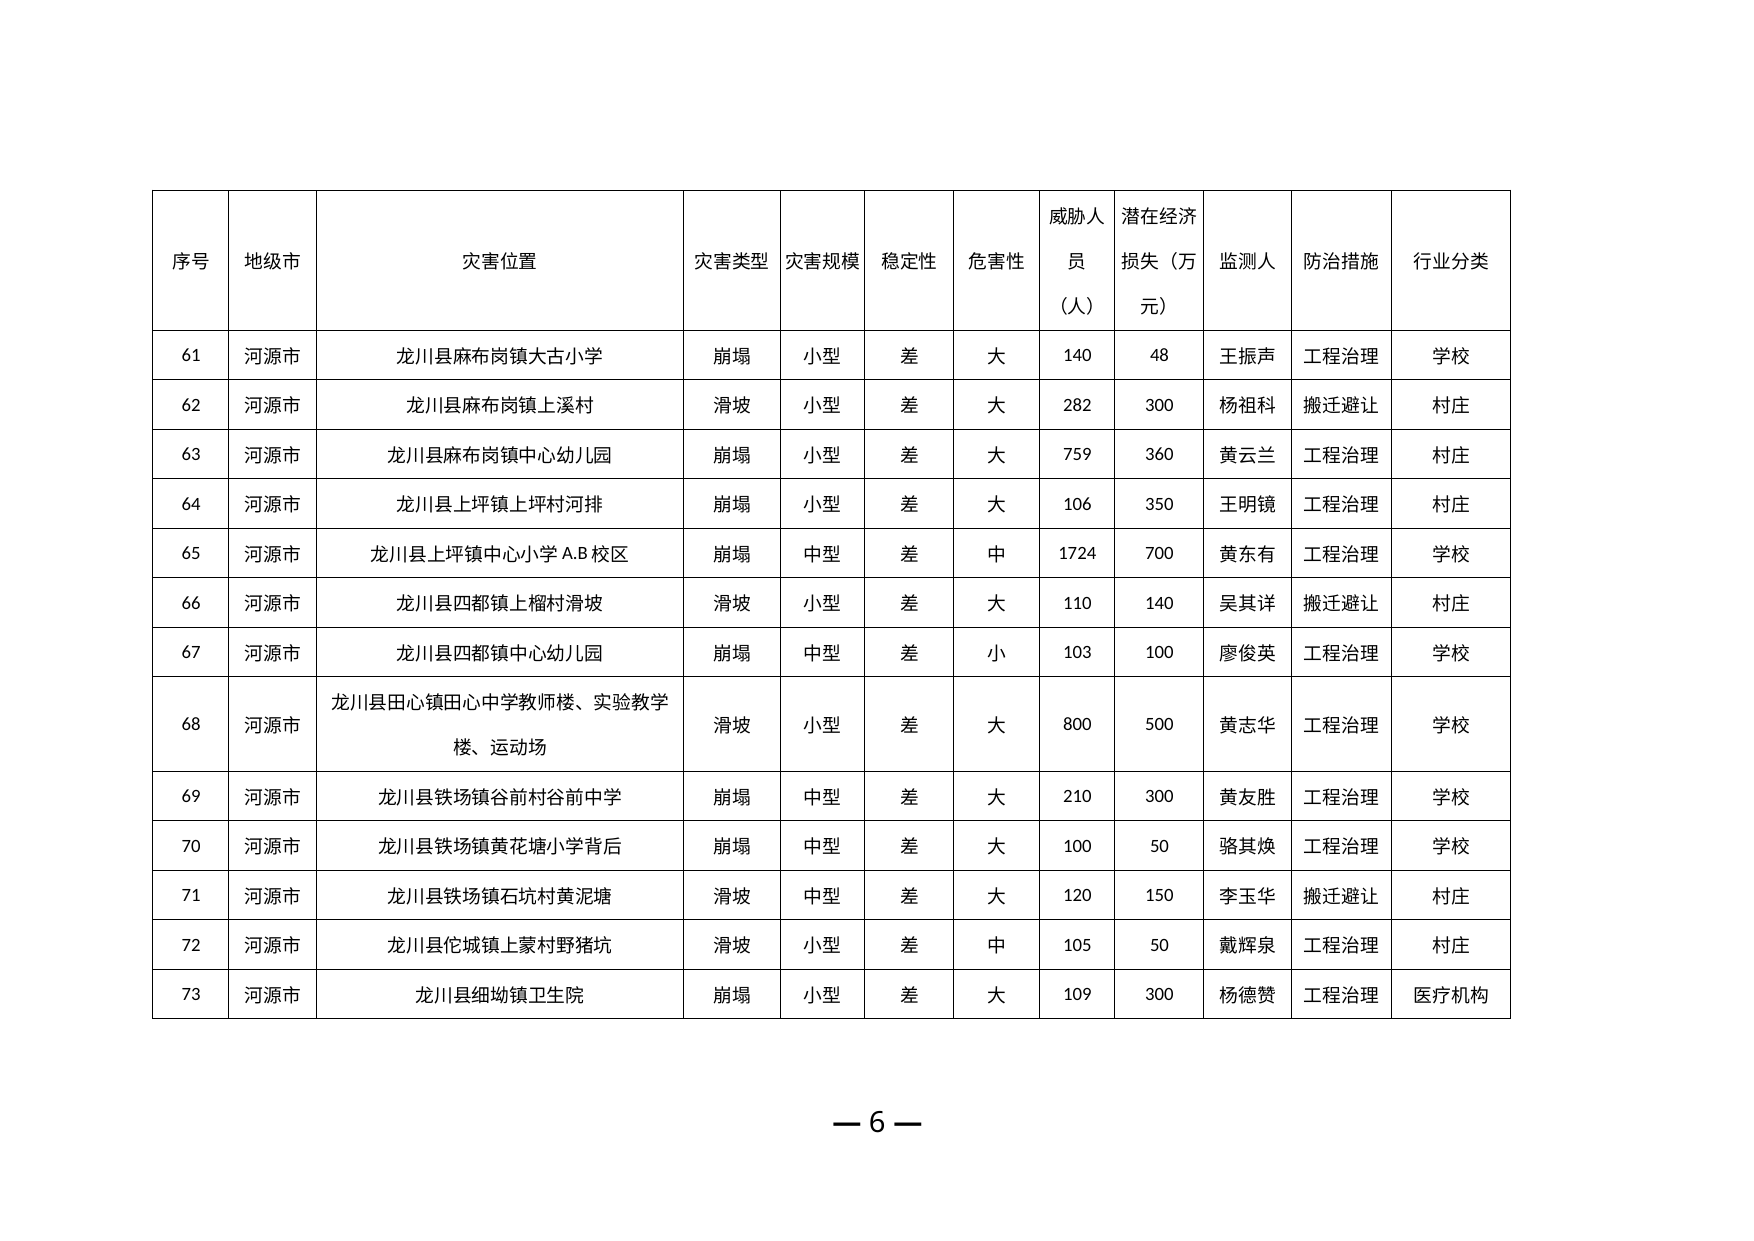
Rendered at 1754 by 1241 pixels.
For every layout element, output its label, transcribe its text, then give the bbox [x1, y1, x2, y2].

table_cell 龙川县铁场镇石坑村黄泥塘 [317, 871, 683, 919]
table_cell 工程治理 [1292, 430, 1391, 478]
table_cell 中型 [781, 628, 864, 676]
table_cell 64 [153, 479, 228, 528]
table_cell 村庄 [1392, 479, 1510, 528]
table_cell 龙川县麻布岗镇大古小学 [317, 331, 683, 379]
table_cell 800 [1040, 677, 1114, 771]
table_cell 河源市 [229, 430, 316, 478]
table_cell 差 [865, 821, 953, 870]
table_cell 河源市 [229, 479, 316, 528]
table_cell 103 [1040, 628, 1114, 676]
table_cell 110 [1040, 578, 1114, 627]
table_cell 大 [954, 677, 1039, 771]
table_header 灾害位置 [317, 191, 683, 330]
table_cell 工程治理 [1292, 920, 1391, 969]
table_cell 崩塌 [684, 772, 780, 820]
table_cell 67 [153, 628, 228, 676]
table_cell 龙川县佗城镇上蒙村野猪坑 [317, 920, 683, 969]
table_cell 100 [1040, 821, 1114, 870]
table_cell 黄东有 [1204, 529, 1291, 577]
table_cell 崩塌 [684, 628, 780, 676]
table_cell 崩塌 [684, 821, 780, 870]
table_cell 滑坡 [684, 677, 780, 771]
table_cell 学校 [1392, 331, 1510, 379]
table_cell 120 [1040, 871, 1114, 919]
table_cell 龙川县上坪镇上坪村河排 [317, 479, 683, 528]
table_cell 70 [153, 821, 228, 870]
table_cell 村庄 [1392, 920, 1510, 969]
table_cell 杨德赞 [1204, 970, 1291, 1018]
table_cell 106 [1040, 479, 1114, 528]
table_cell 戴辉泉 [1204, 920, 1291, 969]
table_header 序号 [153, 191, 228, 330]
table_cell 109 [1040, 970, 1114, 1018]
table_cell 66 [153, 578, 228, 627]
table_cell 300 [1115, 970, 1203, 1018]
table_cell 工程治理 [1292, 970, 1391, 1018]
table_cell 140 [1115, 578, 1203, 627]
table_cell 50 [1115, 920, 1203, 969]
table_cell 差 [865, 479, 953, 528]
table_cell 黄云兰 [1204, 430, 1291, 478]
table_cell 村庄 [1392, 380, 1510, 429]
table_cell 140 [1040, 331, 1114, 379]
table_cell 崩塌 [684, 331, 780, 379]
table_cell 71 [153, 871, 228, 919]
table_cell 王明镜 [1204, 479, 1291, 528]
table_cell 廖俊英 [1204, 628, 1291, 676]
table_header 灾害规模 [781, 191, 864, 330]
table_cell 龙川县四都镇上榴村滑坡 [317, 578, 683, 627]
table_cell 62 [153, 380, 228, 429]
table_cell 差 [865, 529, 953, 577]
table_cell 河源市 [229, 970, 316, 1018]
table_cell 龙川县铁场镇谷前村谷前中学 [317, 772, 683, 820]
table_cell 大 [954, 970, 1039, 1018]
table_cell 350 [1115, 479, 1203, 528]
table_cell 工程治理 [1292, 628, 1391, 676]
table_cell 中型 [781, 871, 864, 919]
table_cell 滑坡 [684, 920, 780, 969]
table_cell 搬迁避让 [1292, 578, 1391, 627]
table_cell 大 [954, 772, 1039, 820]
table_cell 龙川县田心镇田心中学教师楼、实验教学楼、运动场 [317, 677, 683, 771]
table_cell 大 [954, 331, 1039, 379]
table_cell 300 [1115, 772, 1203, 820]
table_cell 小型 [781, 331, 864, 379]
table_cell 中 [954, 920, 1039, 969]
table_cell 学校 [1392, 772, 1510, 820]
table_cell 龙川县细坳镇卫生院 [317, 970, 683, 1018]
table_cell 崩塌 [684, 430, 780, 478]
table_cell 河源市 [229, 331, 316, 379]
table_header 监测人 [1204, 191, 1291, 330]
table_cell 黄友胜 [1204, 772, 1291, 820]
table_cell 中型 [781, 529, 864, 577]
table_cell 村庄 [1392, 430, 1510, 478]
table_cell 小型 [781, 970, 864, 1018]
table_cell 700 [1115, 529, 1203, 577]
table_header 稳定性 [865, 191, 953, 330]
table_header 威胁人员（人） [1040, 191, 1114, 330]
table_cell 差 [865, 628, 953, 676]
table_cell 村庄 [1392, 871, 1510, 919]
table_cell 210 [1040, 772, 1114, 820]
table_cell 大 [954, 430, 1039, 478]
table_cell 大 [954, 821, 1039, 870]
table_cell 68 [153, 677, 228, 771]
table_cell 小 [954, 628, 1039, 676]
table_cell 大 [954, 479, 1039, 528]
table_cell 黄志华 [1204, 677, 1291, 771]
table_cell 河源市 [229, 529, 316, 577]
table_cell 中型 [781, 821, 864, 870]
table_cell 工程治理 [1292, 331, 1391, 379]
table_cell 滑坡 [684, 578, 780, 627]
table_cell 学校 [1392, 677, 1510, 771]
table_cell 工程治理 [1292, 772, 1391, 820]
table_cell 骆其焕 [1204, 821, 1291, 870]
table_cell 73 [153, 970, 228, 1018]
table_cell 滑坡 [684, 380, 780, 429]
table_cell 50 [1115, 821, 1203, 870]
table_cell 小型 [781, 578, 864, 627]
table_cell 中型 [781, 772, 864, 820]
table_cell 搬迁避让 [1292, 380, 1391, 429]
table_cell 搬迁避让 [1292, 871, 1391, 919]
table_cell 学校 [1392, 821, 1510, 870]
table_cell 河源市 [229, 628, 316, 676]
table_cell 小型 [781, 479, 864, 528]
table_cell 学校 [1392, 529, 1510, 577]
table_cell 100 [1115, 628, 1203, 676]
table_header 危害性 [954, 191, 1039, 330]
table_cell 282 [1040, 380, 1114, 429]
table_cell 差 [865, 871, 953, 919]
table_cell 河源市 [229, 821, 316, 870]
table_cell 河源市 [229, 920, 316, 969]
table_header 潜在经济损失（万元） [1115, 191, 1203, 330]
table_cell 河源市 [229, 871, 316, 919]
table_cell 61 [153, 331, 228, 379]
table_cell 崩塌 [684, 479, 780, 528]
table_cell 大 [954, 871, 1039, 919]
table_cell 48 [1115, 331, 1203, 379]
table_cell 王振声 [1204, 331, 1291, 379]
table_cell 150 [1115, 871, 1203, 919]
table_cell 105 [1040, 920, 1114, 969]
table_cell 龙川县上坪镇中心小学A.B校区 [317, 529, 683, 577]
table_header 行业分类 [1392, 191, 1510, 330]
table_header 防治措施 [1292, 191, 1391, 330]
table_cell 差 [865, 920, 953, 969]
table_cell 龙川县铁场镇黄花塘小学背后 [317, 821, 683, 870]
table_cell 工程治理 [1292, 677, 1391, 771]
table_cell 河源市 [229, 677, 316, 771]
table_cell 工程治理 [1292, 529, 1391, 577]
table_cell 300 [1115, 380, 1203, 429]
table_cell 小型 [781, 920, 864, 969]
table_cell 河源市 [229, 380, 316, 429]
table_cell 龙川县四都镇中心幼儿园 [317, 628, 683, 676]
table_cell 72 [153, 920, 228, 969]
table_cell 工程治理 [1292, 821, 1391, 870]
table_header 地级市 [229, 191, 316, 330]
table_cell 小型 [781, 430, 864, 478]
table_cell 河源市 [229, 578, 316, 627]
table_cell 工程治理 [1292, 479, 1391, 528]
table_cell 63 [153, 430, 228, 478]
table_cell 吴其详 [1204, 578, 1291, 627]
table_cell 医疗机构 [1392, 970, 1510, 1018]
table_cell 崩塌 [684, 970, 780, 1018]
table_cell 龙川县麻布岗镇中心幼儿园 [317, 430, 683, 478]
table_cell 65 [153, 529, 228, 577]
table_cell 差 [865, 578, 953, 627]
table_header 灾害类型 [684, 191, 780, 330]
table_cell 学校 [1392, 628, 1510, 676]
table_cell 759 [1040, 430, 1114, 478]
table_cell 滑坡 [684, 871, 780, 919]
table_cell 中 [954, 529, 1039, 577]
table_cell 小型 [781, 677, 864, 771]
table_cell 杨祖科 [1204, 380, 1291, 429]
table_cell 村庄 [1392, 578, 1510, 627]
table_cell 360 [1115, 430, 1203, 478]
table_cell 差 [865, 430, 953, 478]
table_cell 李玉华 [1204, 871, 1291, 919]
table_cell 69 [153, 772, 228, 820]
table_cell 差 [865, 677, 953, 771]
table_cell 差 [865, 331, 953, 379]
table_cell 差 [865, 970, 953, 1018]
table_cell 河源市 [229, 772, 316, 820]
table_cell 小型 [781, 380, 864, 429]
table_cell 差 [865, 772, 953, 820]
table_cell 大 [954, 380, 1039, 429]
table_cell 500 [1115, 677, 1203, 771]
table_cell 差 [865, 380, 953, 429]
table_cell 1724 [1040, 529, 1114, 577]
table_cell 崩塌 [684, 529, 780, 577]
table_cell 大 [954, 578, 1039, 627]
table_cell 龙川县麻布岗镇上溪村 [317, 380, 683, 429]
